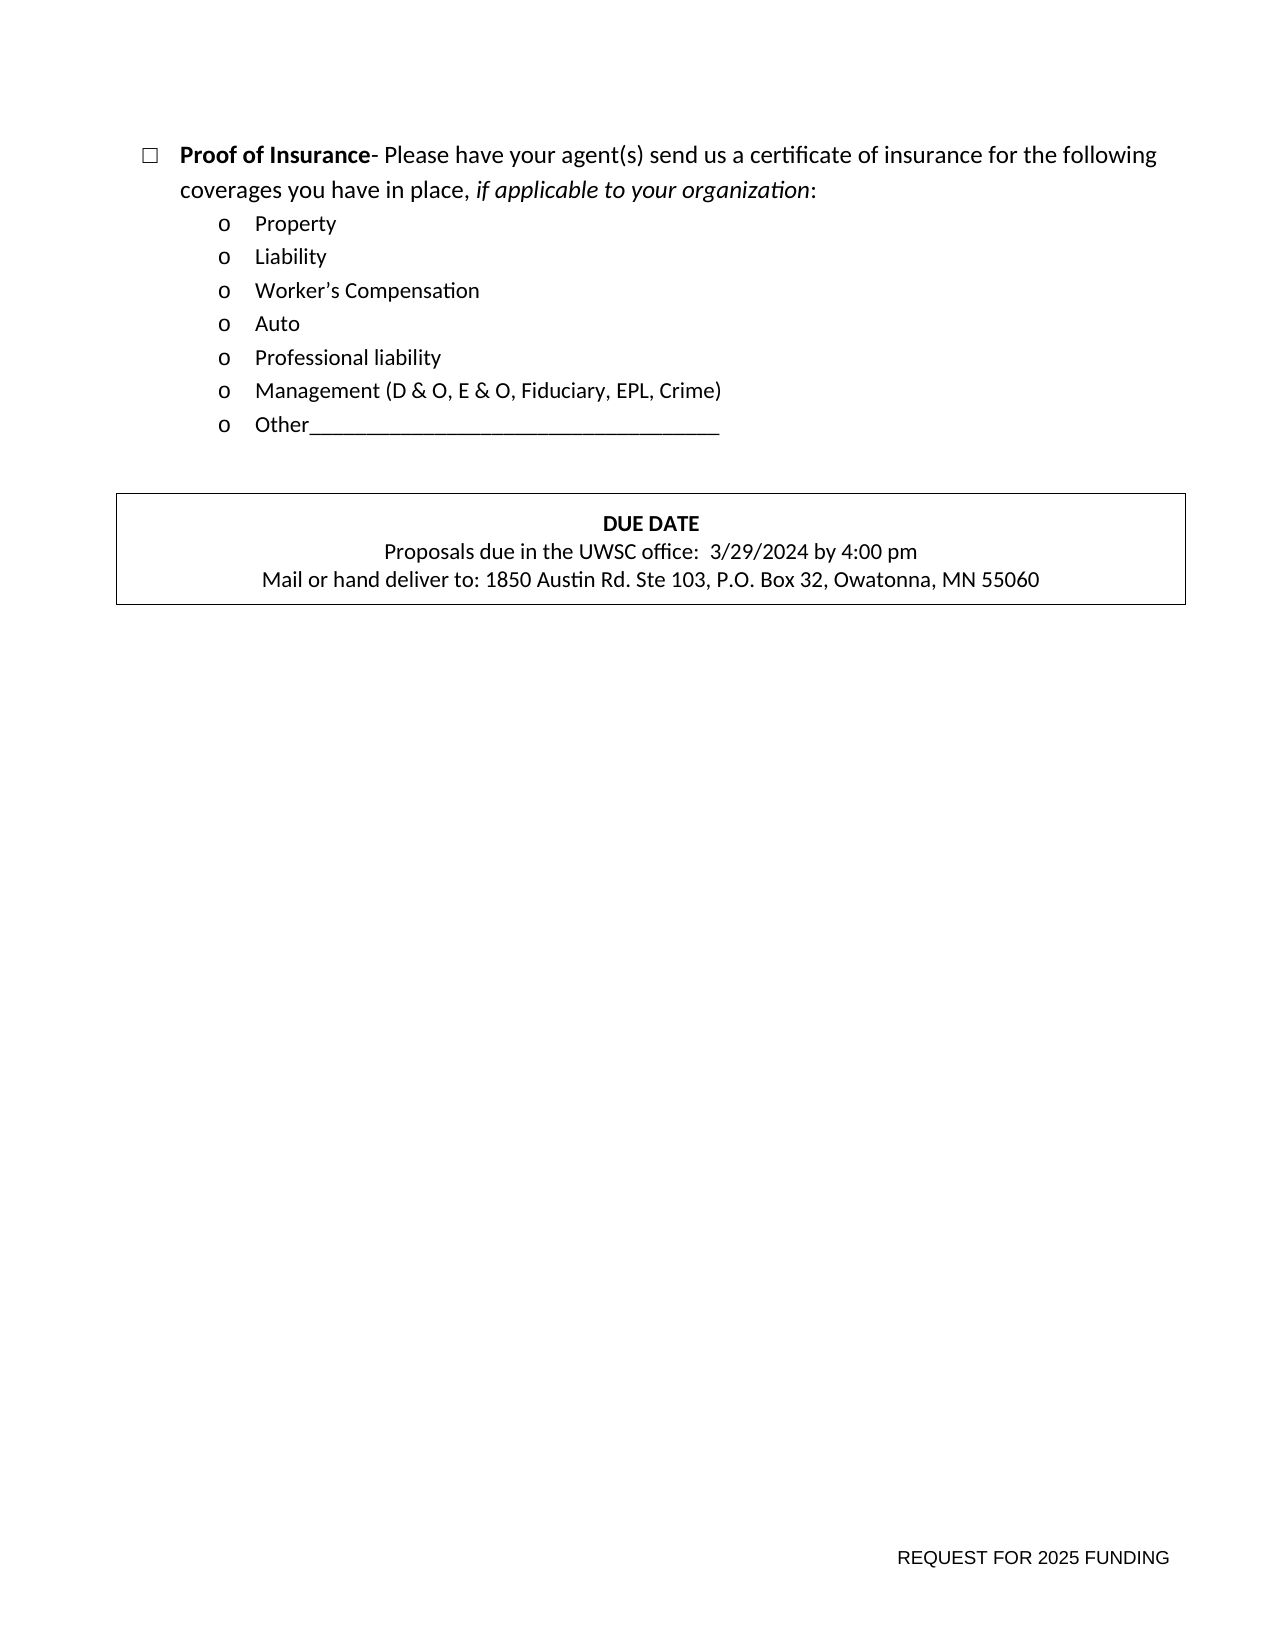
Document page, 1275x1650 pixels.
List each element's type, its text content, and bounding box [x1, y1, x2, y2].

list Liability [217, 242, 1170, 271]
list Property [217, 209, 1170, 238]
list Proof of Insurance- Please have your agent(s) send us a certificate of insurance for the following coverages you have in place, if applicable to your organization: [142, 139, 1170, 204]
list Other____________________________________ [217, 410, 1170, 439]
list Management (D & O, E & O, Fiduciary, EPL, Crime) [217, 376, 1170, 406]
table_header DUE DATE Proposals due in the UWSC office: 3/29/2024 by 4:00 pm Mail or hand deliver to: 1850 Austin Rd. Ste 103, P.O. Box 32, Owatonna, MN 55060 [117, 494, 1185, 604]
list Professional liability [217, 343, 1170, 372]
list Auto [217, 309, 1170, 338]
list Worker’s Compensation [217, 276, 1170, 305]
